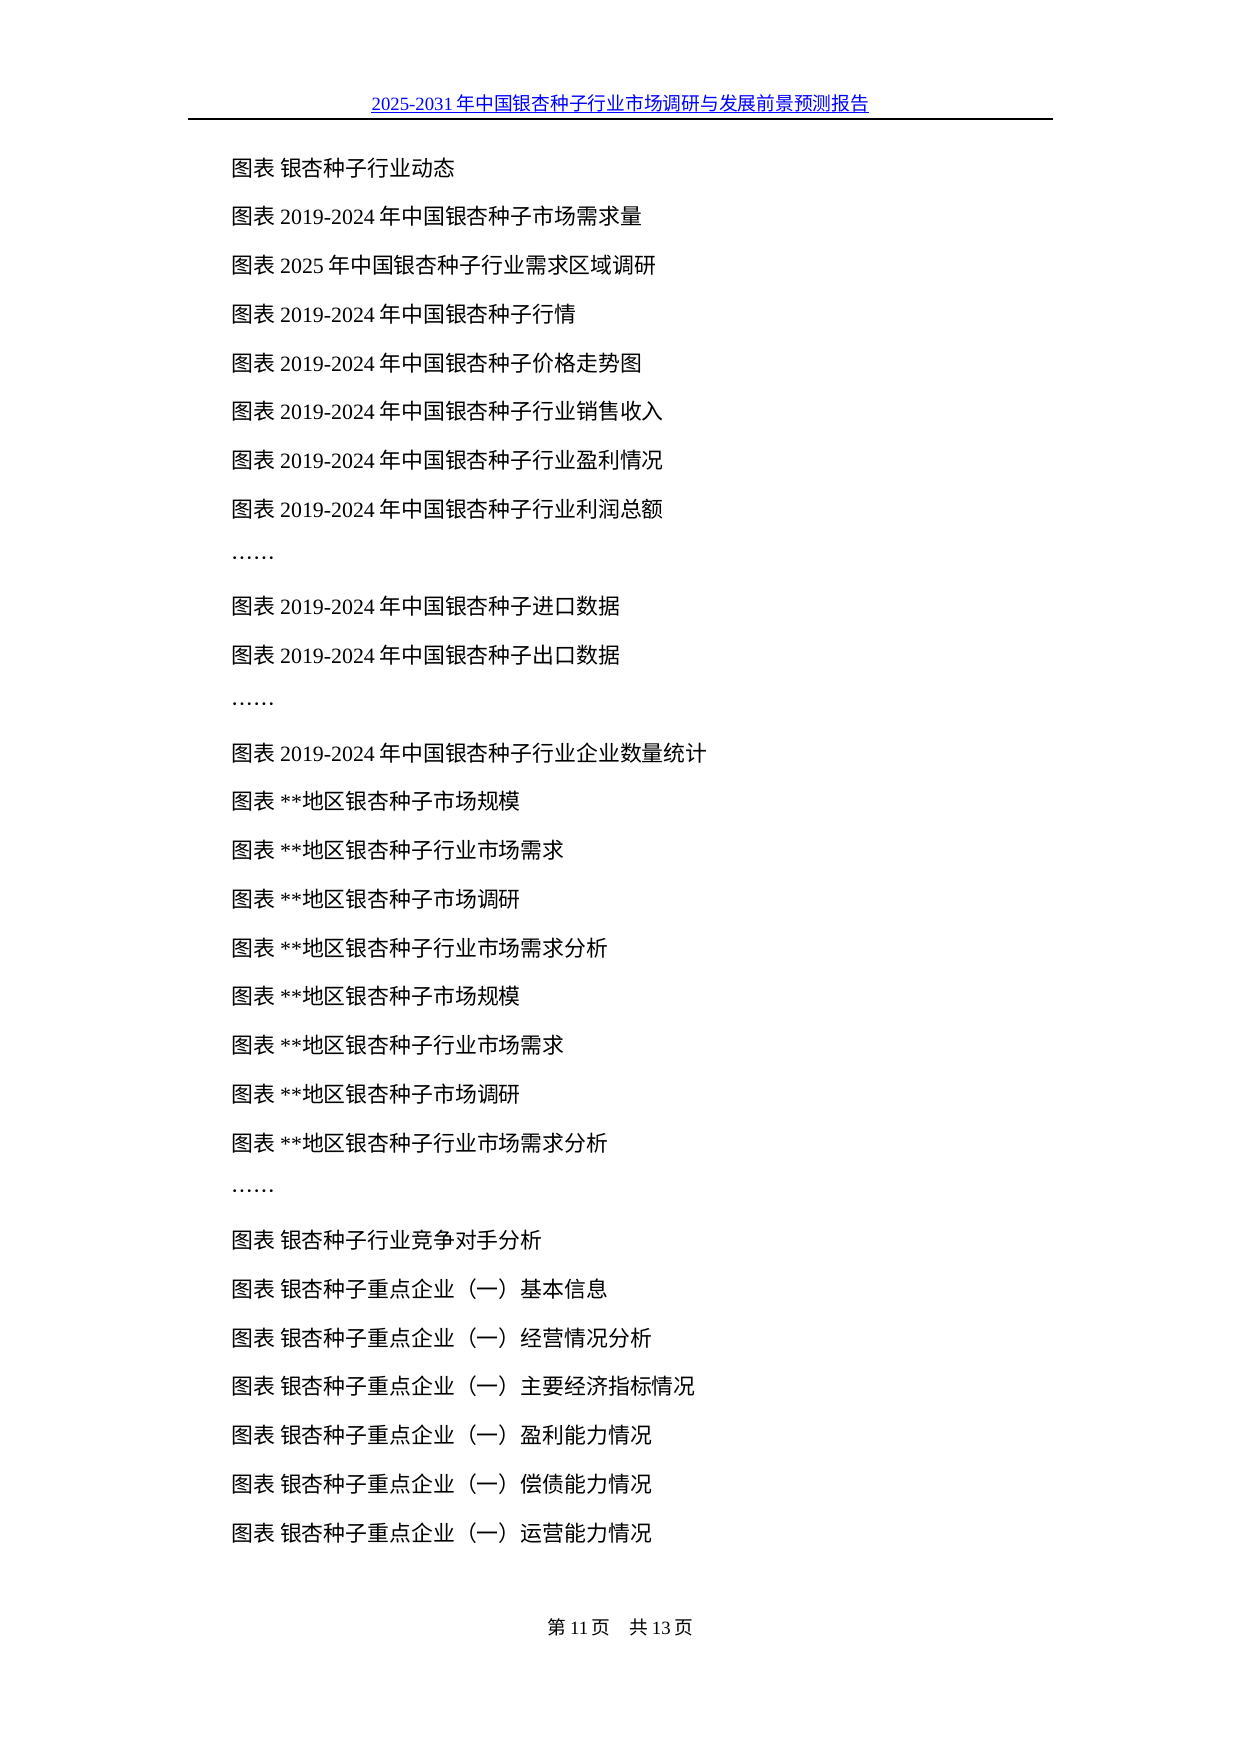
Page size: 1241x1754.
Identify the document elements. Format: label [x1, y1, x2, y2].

text [187, 150, 1053, 1548]
